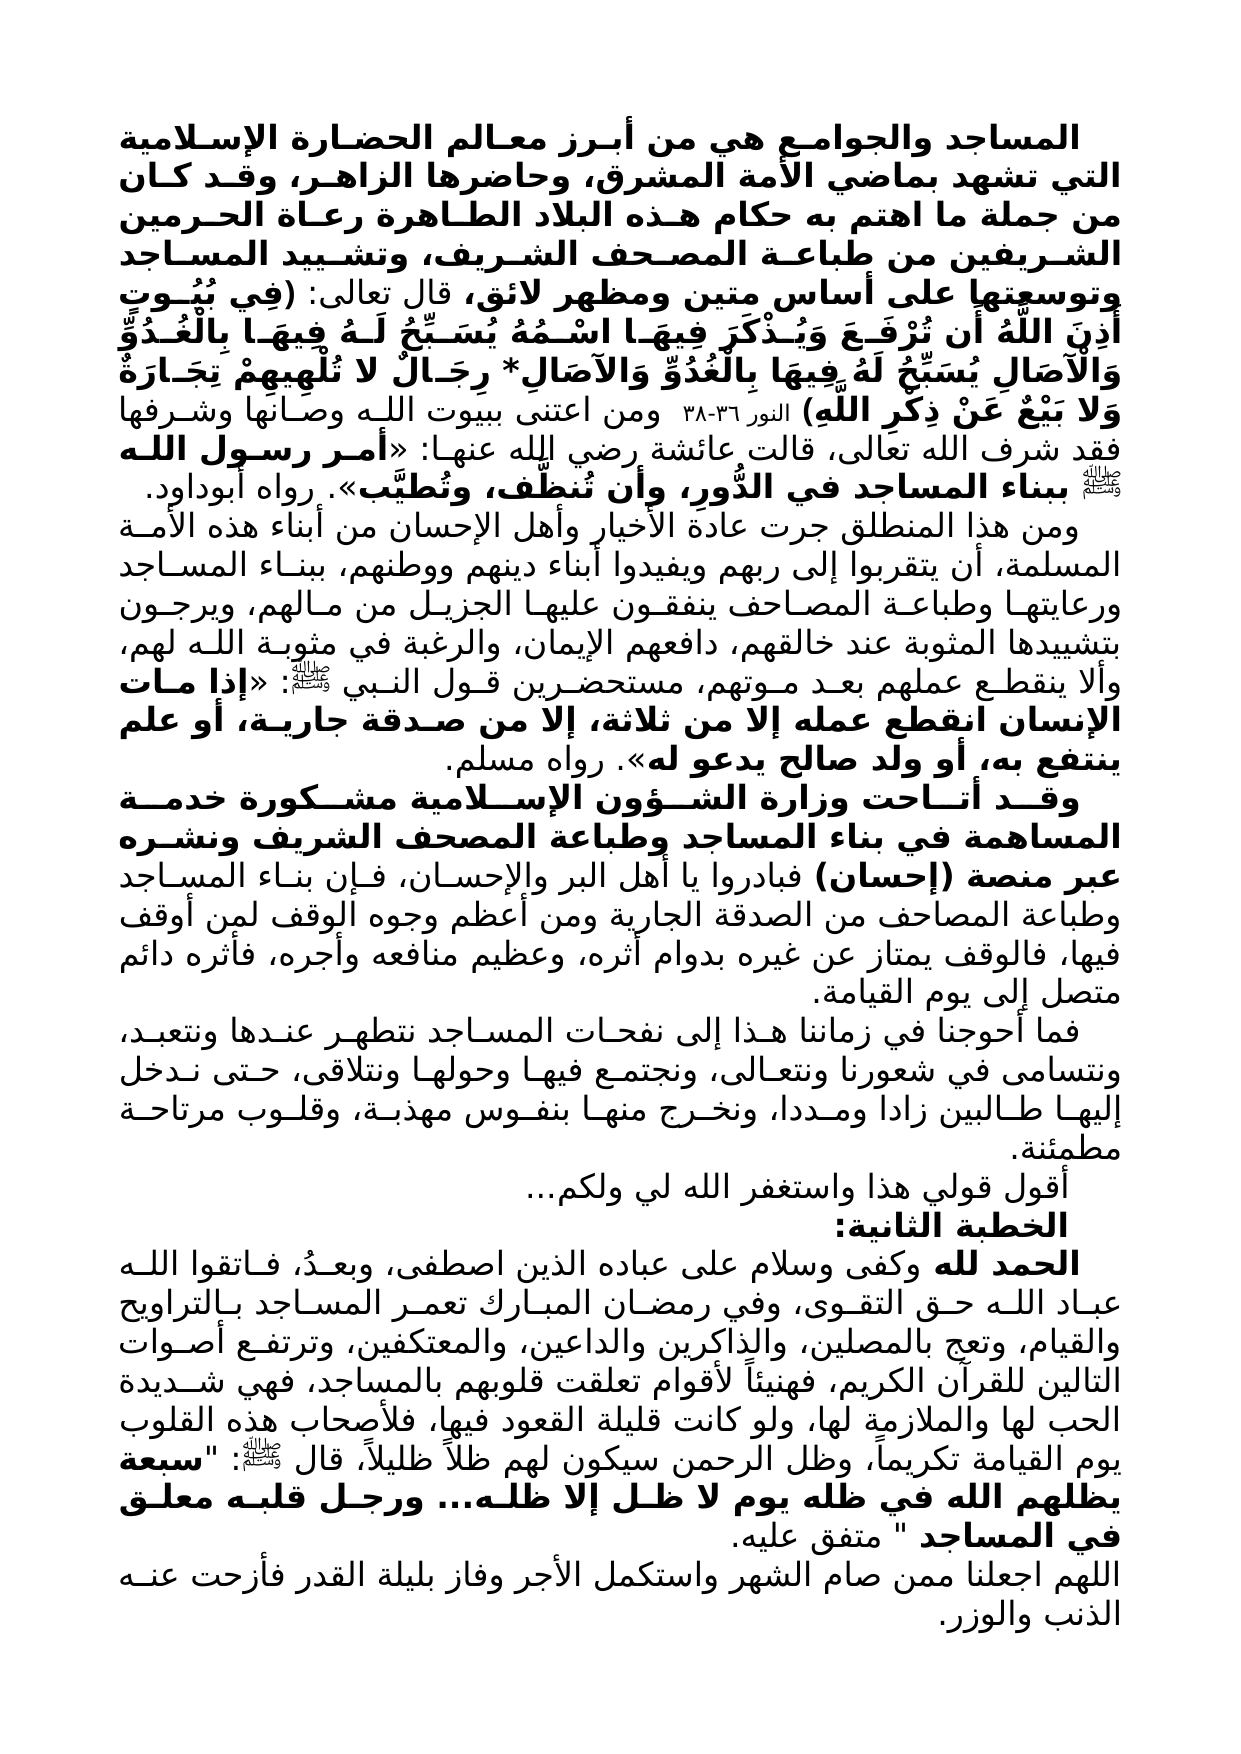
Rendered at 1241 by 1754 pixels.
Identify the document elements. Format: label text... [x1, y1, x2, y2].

text الحمد لله وكفى وسلام على عباده الذين اصطفى، وبعدُ، فاتقوا الله عباد الله حق التقوى، وفي رمضان المبارك تعمر المساجد بالتراويح والقيام، وتعج بالمصلين، والذاكرين والداعين، والمعتكفين، وترتفع أصوات التالين للقرآن الكريم، فهنيئاً لأقوام تعلقت قلوبهم بالمساجد، فهي شديدة الحب لها والملازمة لها، ولو كانت قليلة القعود فيها، فلأصحاب هذه القلوب يوم القيامة تكريماً، وظل الرحمن سيكون لهم ظلاً ظليلاً، قال ﷺ: "سبعة يظلهم الله في ظله يوم لا ظل إلا ظله... ورجل قلبه معلق في المساجد " متفق عليه. [118, 1245, 1122, 1556]
text أقول قولي هذا واستغفر الله لي ولكم... [118, 1167, 1122, 1206]
text ومن هذا المنطلق جرت عادة الأخيار وأهل الإحسان من أبناء هذه الأمة المسلمة، أن يتقربوا إلى ربهم ويفيدوا أبناء دينهم ووطنهم، ببناء المساجد ورعايتها وطباعة المصاحف ينفقون عليها الجزيل من مالهم، ويرجون بتشييدها المثوبة عند خالقهم، دافعهم الإيمان، والرغبة في مثوبة الله لهم، وألا ينقطع عملهم بعد موتهم، مستحضرين قول النبي ﷺ: «إذا مات الإنسان انقطع عمله إلا من ثلاثة، إلا من صدقة جارية، أو علم ينتفع به، أو ولد صالح يدعو له». رواه مسلم. [118, 507, 1122, 779]
text وقد أتاحت وزارة الشؤون الإسلامية مشكورة خدمة المساهمة في بناء المساجد وطباعة المصحف الشريف ونشره عبر منصة (إحسان) فبادروا يا أهل البر والإحسان، فإن بناء المساجد وطباعة المصاحف من الصدقة الجارية ومن أعظم وجوه الوقف لمن أوقف فيها، فالوقف يمتاز عن غيره بدوام أثره، وعظيم منافعه وأجره، فأثره دائم متصل إلى يوم القيامة. [118, 779, 1122, 1012]
text اللهم اجعلنا ممن صام الشهر واستكمل الأجر وفاز بليلة القدر فأزحت عنه الذنب والوزر. [118, 1556, 1122, 1633]
text المساجد والجوامع هي من أبرز معالم الحضارة الإسلامية التي تشهد بماضي الأمة المشرق، وحاضرها الزاهر، وقد كان من جملة ما اهتم به حكام هذه البلاد الطاهرة رعاة الحرمين الشريفين من طباعة المصحف الشريف، وتشييد المساجد وتوسعتها على أساس متين ومظهر لائق، قال تعالى: ﴿فِي بُيُوتٍ أَذِنَ اللَّهُ أَن تُرْفَعَ وَيُذْكَرَ فِيهَا اسْمُهُ يُسَبِّحُ لَهُ فِيهَا بِالْغُدُوِّ وَالْآصَالِ يُسَبِّحُ لَهُ فِيهَا بِالْغُدُوِّ وَالآصَالِ* رِجَالٌ لا تُلْهِيهِمْ تِجَارَةٌ وَلا بَيْعٌ عَنْ ذِكْرِ اللَّهِ﴾ النور ٣٦-٣٨ ومن اعتنى ببيوت الله وصانها وشرفها فقد شرف الله تعالى، قالت عائشة رضي الله عنها: «أمر رسول الله ﷺ ببناء المساجد في الدُّورِ، وأن تُنظَّف، وتُطيَّب». رواه أبوداود. [118, 118, 1122, 507]
text فما أحوجنا في زماننا هذا إلى نفحات المساجد نتطهر عندها ونتعبد، ونتسامى في شعورنا ونتعالى، ونجتمع فيها وحولها ونتلاقى، حتى ندخل إليها طالبين زادا ومددا، ونخرج منها بنفوس مهذبة، وقلوب مرتاحة مطمئنة. [118, 1012, 1122, 1167]
text الخطبة الثانية: [118, 1206, 1122, 1245]
